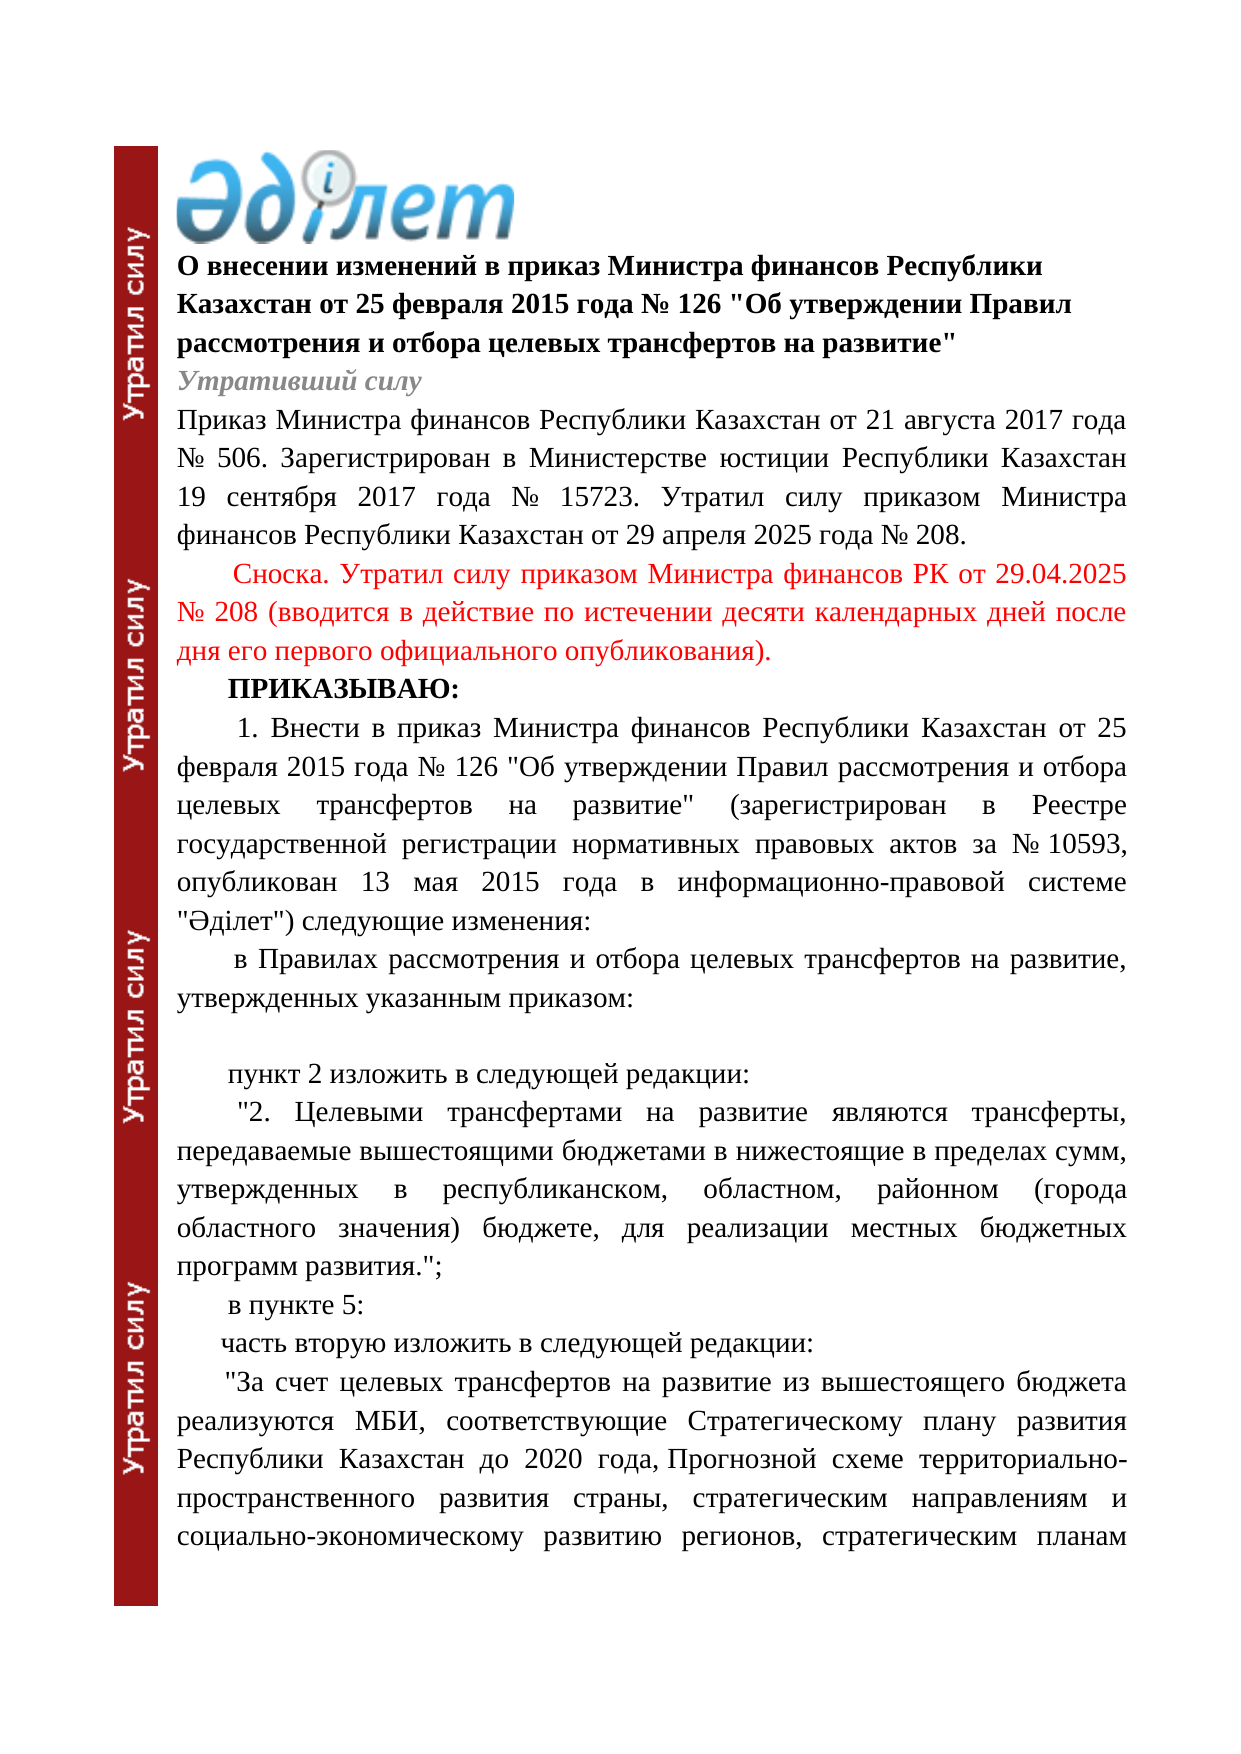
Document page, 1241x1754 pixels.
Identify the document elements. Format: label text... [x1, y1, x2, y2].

picture [114, 1089, 158, 1094]
text в Правилах рассмотрения и отбора целевых трансфертов на развитие, утвержденных указанным приказом: [112, 941, 1128, 1013]
picture [114, 397, 158, 402]
text часть вторую изложить в следующей редакции: [112, 1326, 1128, 1359]
picture [114, 146, 158, 248]
text Утративший силу [112, 363, 1128, 397]
picture [114, 705, 158, 710]
text в пункте 5: [112, 1287, 1128, 1321]
text Сноска. Утратил силу приказом Министра финансов РК от 29.04.2025 № 208 (вводится в действие по истечении десяти календарных дней после дня его первого официального опубликования). [112, 556, 1128, 667]
picture [114, 1282, 158, 1287]
picture [114, 667, 158, 672]
text Приказ Министра финансов Республики Казахстан от 21 августа 2017 года № 506. Зарегистрирован в Министерстве юстиции Республики Казахстан 19 сентября 2017 года № 15723. Утратил силу приказом Министра финансов Республики Казахстан от 29 апреля 2025 года № 208. [112, 402, 1128, 551]
picture [114, 1359, 158, 1364]
picture [114, 1321, 158, 1326]
text "2. Целевыми трансфертами на развитие являются трансферты, передаваемые вышестоящими бюджетами в нижестоящие в пределах сумм, утвержденных в республиканском, областном, районном (города областного значения) бюджете, для реализации местных бюджетных программ развития."; [112, 1094, 1128, 1282]
picture [114, 358, 158, 363]
picture [114, 551, 158, 556]
picture [114, 1013, 158, 1056]
picture [114, 936, 158, 941]
text 1. Внести в приказ Министра финансов Республики Казахстан от 25 февраля 2015 года № 126 "Об утверждении Правил рассмотрения и отбора целевых трансфертов на развитие" (зарегистрирован в Реестре государственной регистрации нормативных правовых актов за № 10593, опубликован 13 мая 2015 года в информационно-правовой системе "Әділет") следующие изменения: [112, 710, 1128, 936]
picture [114, 1552, 158, 1606]
text пункт 2 изложить в следующей редакции: [112, 1056, 1128, 1089]
text О внесении изменений в приказ Министра финансов Республики Казахстан от 25 февраля 2015 года № 126 "Об утверждении Правил рассмотрения и отбора целевых трансфертов на развитие" [112, 248, 1128, 358]
picture [176, 150, 515, 244]
text ПРИКАЗЫВАЮ: [112, 672, 1128, 705]
